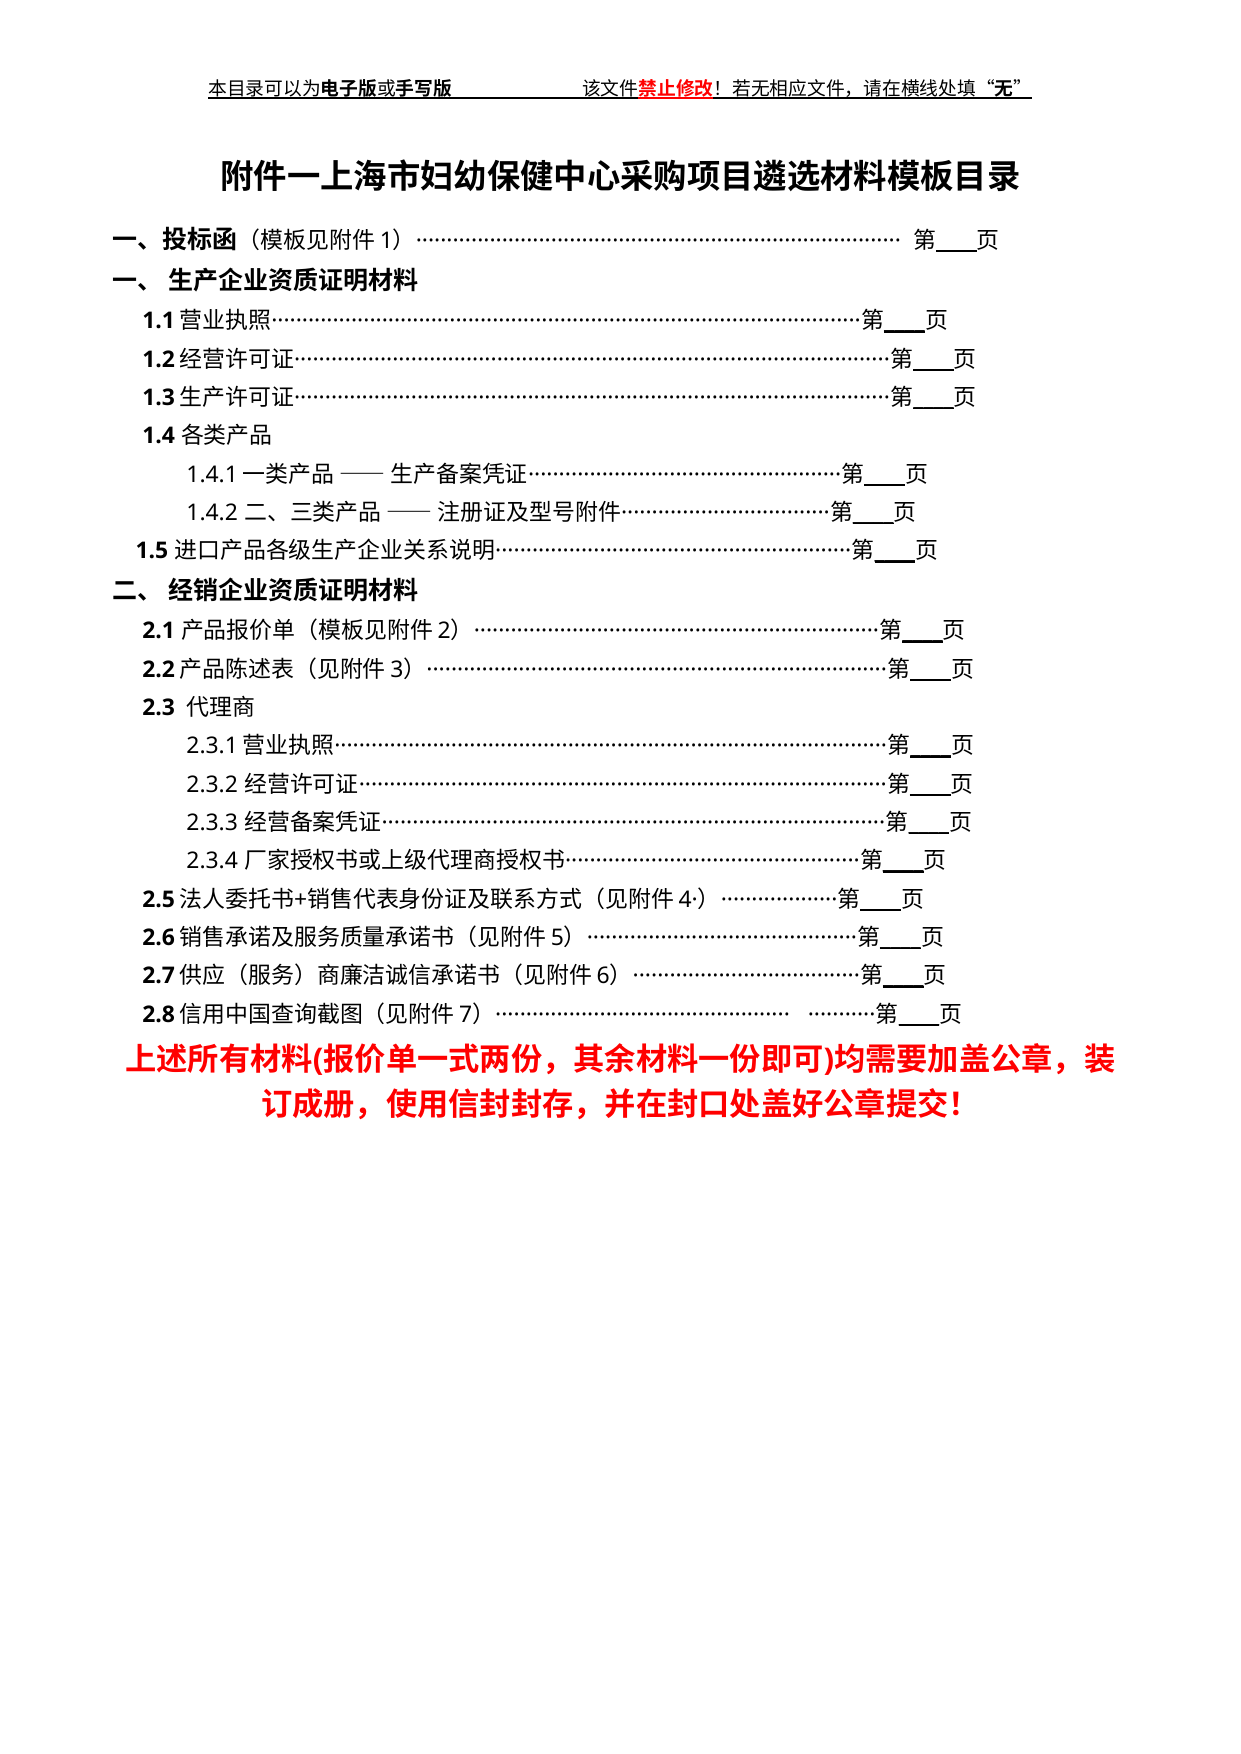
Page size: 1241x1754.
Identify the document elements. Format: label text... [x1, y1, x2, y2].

text 2.1 产品报价单（模板见附件2）··································································第____页 [112, 612, 1128, 646]
text 2.5法人委托书+销售代表身份证及联系方式（见附件4·）···················第____页 [112, 881, 1128, 914]
text 2.3.4 厂家授权书或上级代理商授权书················································第____页 [112, 842, 1128, 876]
text 1.4 各类产品 [112, 417, 1128, 451]
text 2.3.1营业执照··························································································第____页 [112, 727, 1128, 761]
text 2.7供应（服务）商廉洁诚信承诺书（见附件6）·····································第____页 [112, 957, 1128, 991]
text 2.3 代理商 [112, 689, 1128, 722]
text 1.3生产许可证·································································································第____页 [112, 379, 1128, 412]
text 一、 生产企业资质证明材料 [112, 261, 1128, 297]
text 1.4.2 二、三类产品 —— 注册证及型号附件··································第____页 [112, 494, 1128, 527]
text 二、 经销企业资质证明材料 [112, 571, 1128, 607]
text 2.3.3 经营备案凭证··················································································第____页 [112, 804, 1128, 837]
text 上述所有材料(报价单一式两份，其余材料一份即可)均需要加盖公章，装订成册，使用信封封存，并在封口处盖好公章提交！ [112, 1034, 1128, 1125]
text 1.5 进口产品各级生产企业关系说明··························································第____页 [112, 532, 1128, 566]
text 一、投标函（模板见附件1）··············································································· 第____页 [112, 219, 1128, 255]
text 2.6销售承诺及服务质量承诺书（见附件5）············································第____页 [112, 919, 1128, 952]
text 2.8信用中国查询截图（见附件7）················································ ···········第____页 [112, 996, 1128, 1029]
text 1.4.1一类产品 —— 生产备案凭证···················································第____页 [112, 456, 1128, 489]
text 1.2经营许可证·································································································第____页 [112, 341, 1128, 374]
text 1.1营业执照································································································第____页 [112, 302, 1128, 336]
text 附件一上海市妇幼保健中心采购项目遴选材料模板目录 [112, 150, 1128, 198]
text 2.3.2 经营许可证······················································································第____页 [112, 766, 1128, 799]
text 2.2产品陈述表（见附件3）···········································································第____页 [112, 651, 1128, 684]
